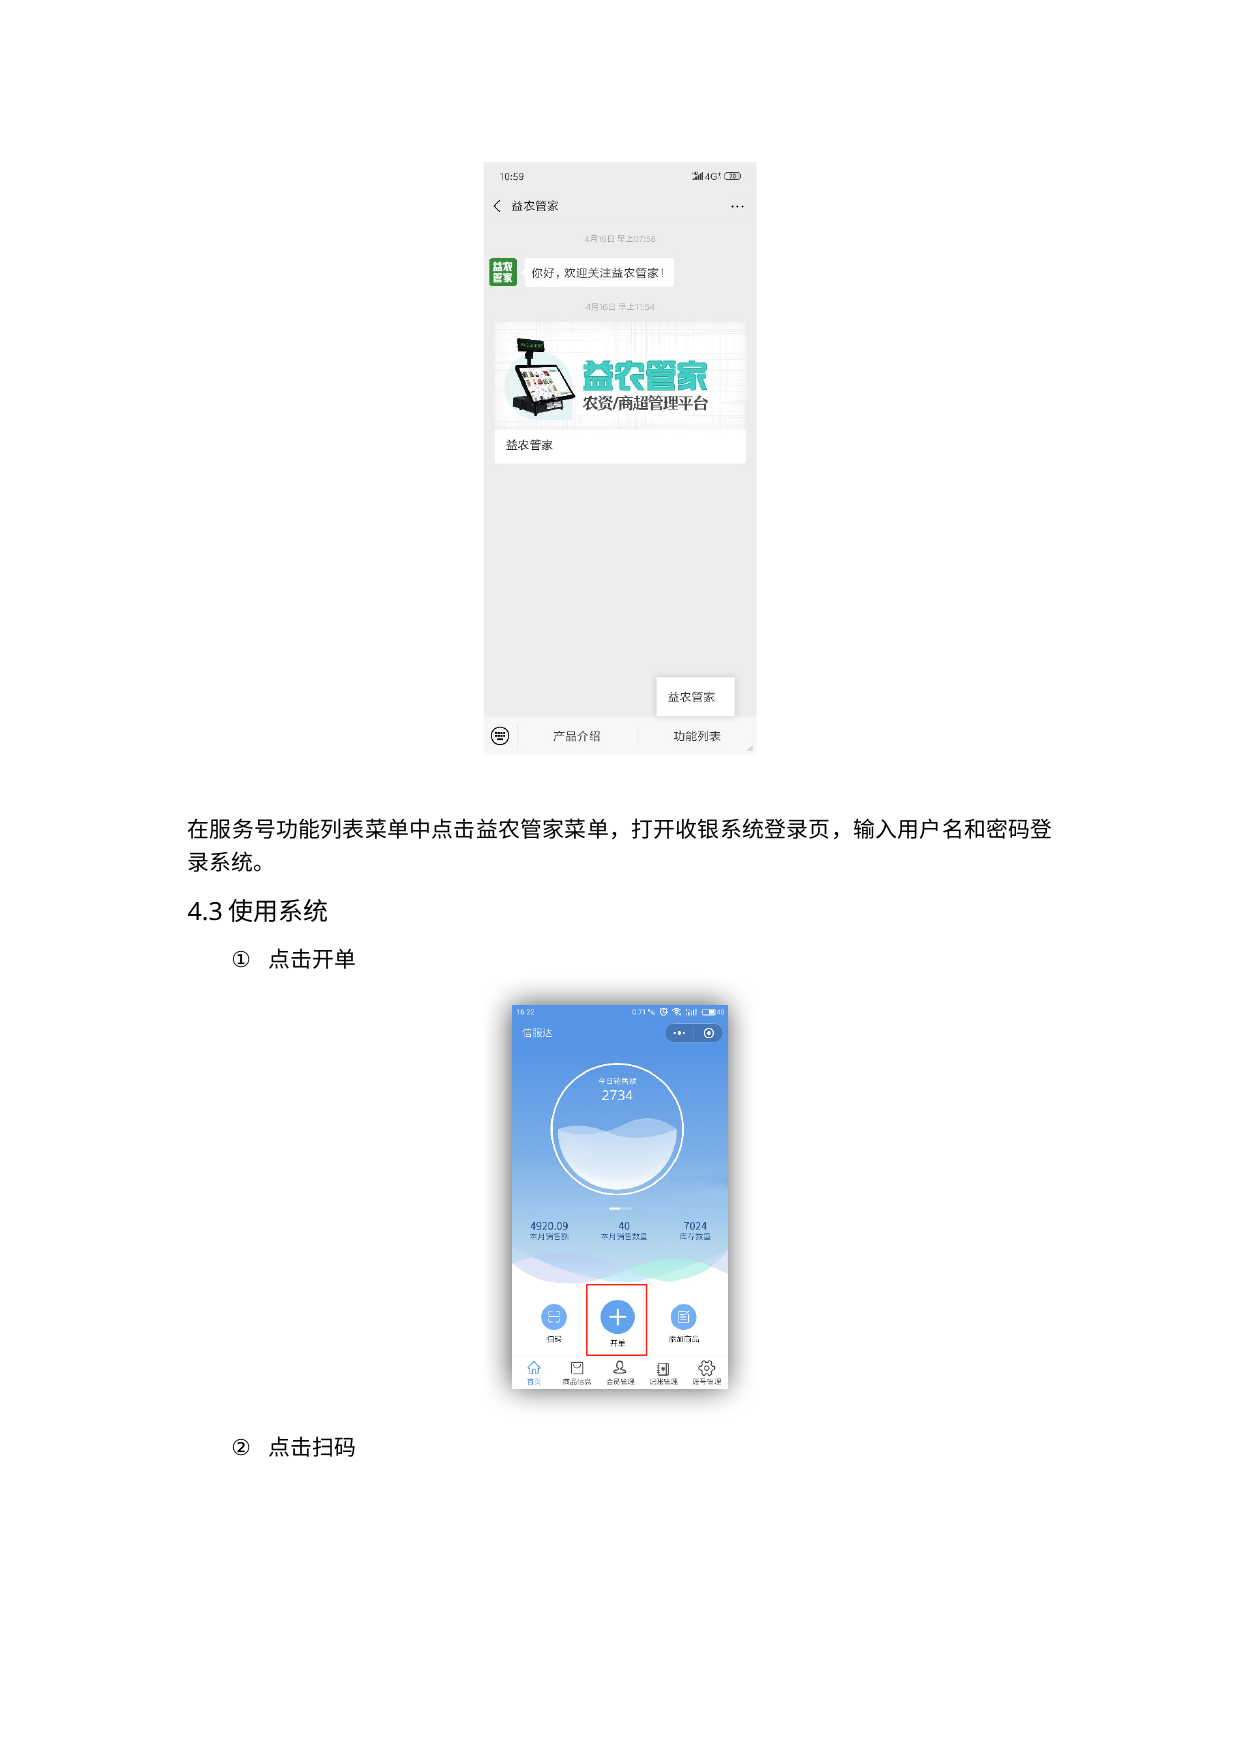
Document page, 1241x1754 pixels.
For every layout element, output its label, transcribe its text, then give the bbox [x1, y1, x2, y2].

picture [512, 1005, 728, 1389]
subtitle 4.3使用系统 [187, 877, 1053, 942]
list 点击开单 [231, 942, 1053, 974]
picture [483, 162, 757, 755]
list 点击扫码 [231, 1429, 1053, 1462]
text 在服务号功能列表菜单中点击益农管家菜单，打开收银系统登录页，输入用户名和密码登录系统。 [187, 812, 1053, 877]
